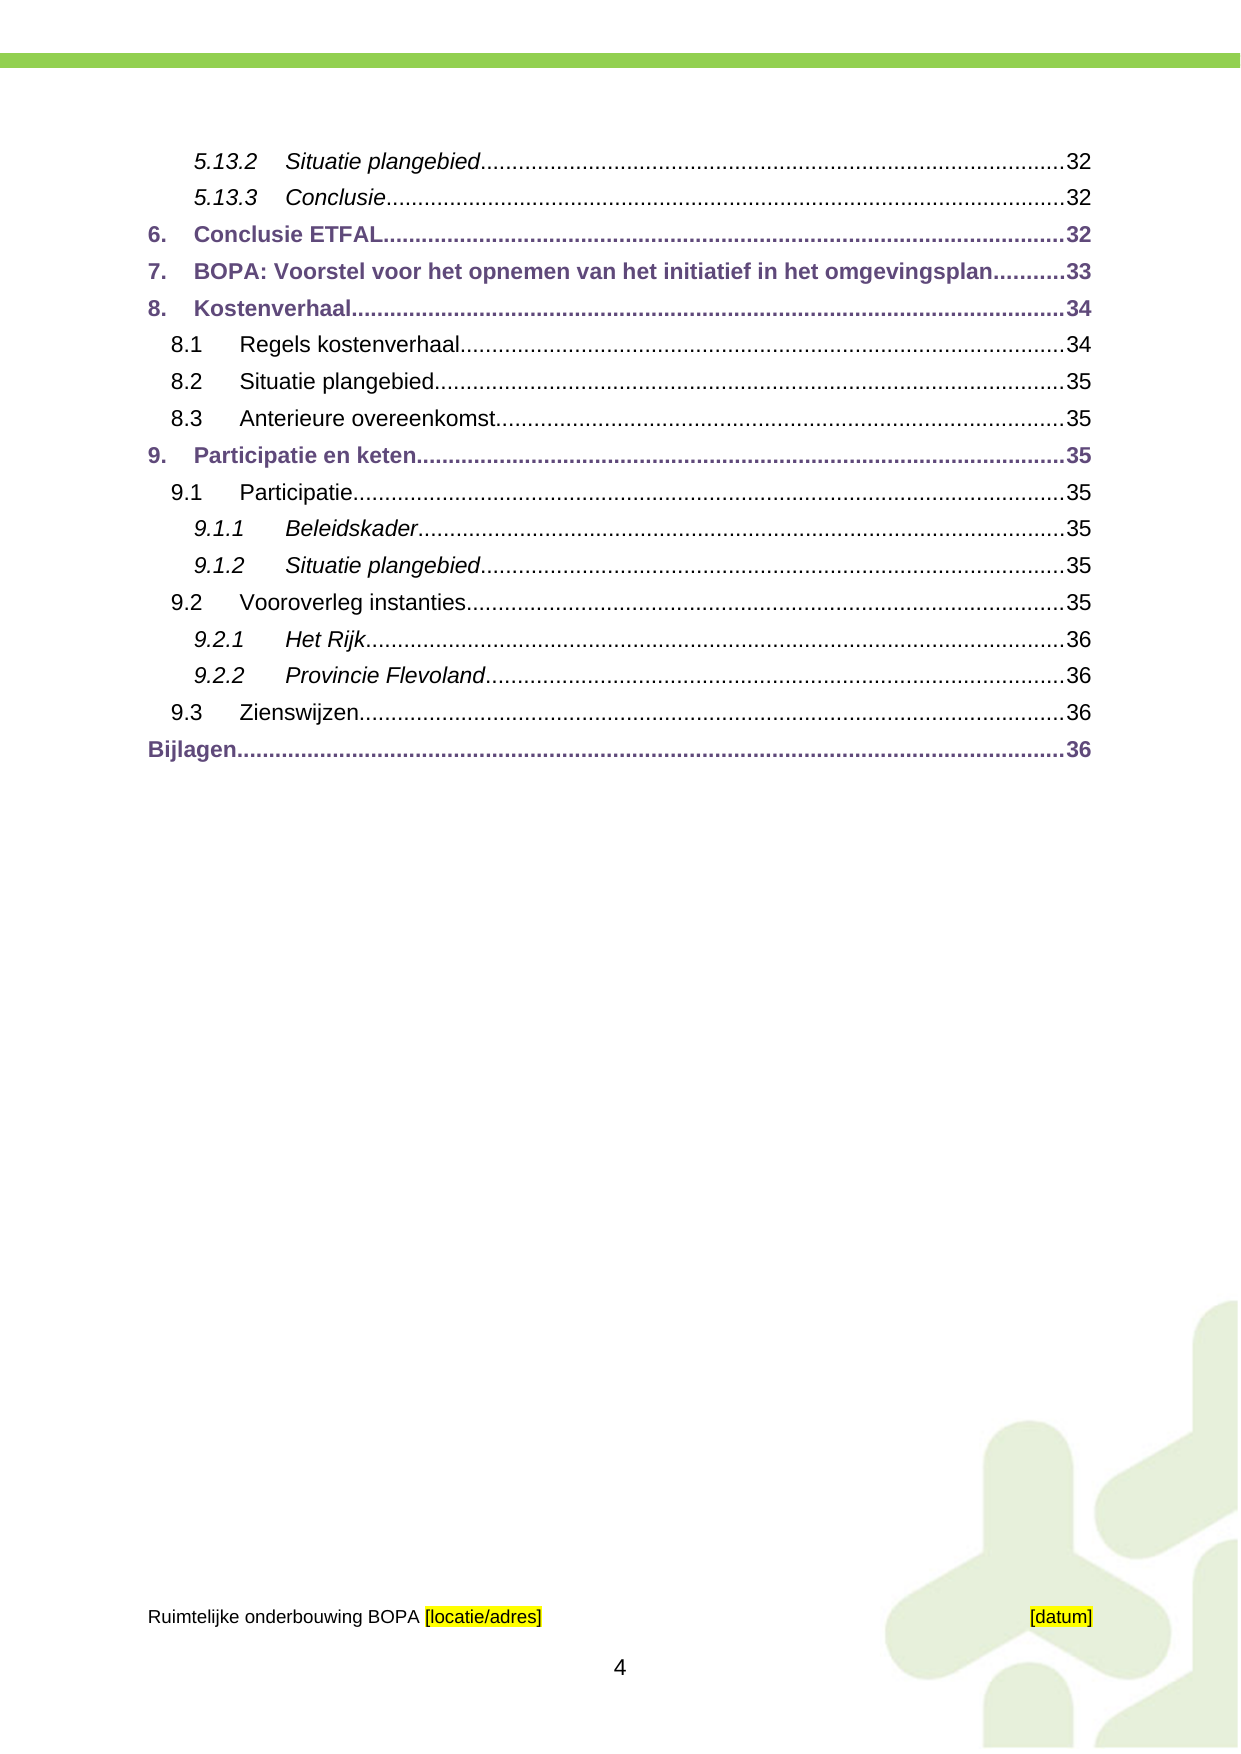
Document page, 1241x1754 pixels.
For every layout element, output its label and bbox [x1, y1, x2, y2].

picture [879, 1293, 1238, 1749]
